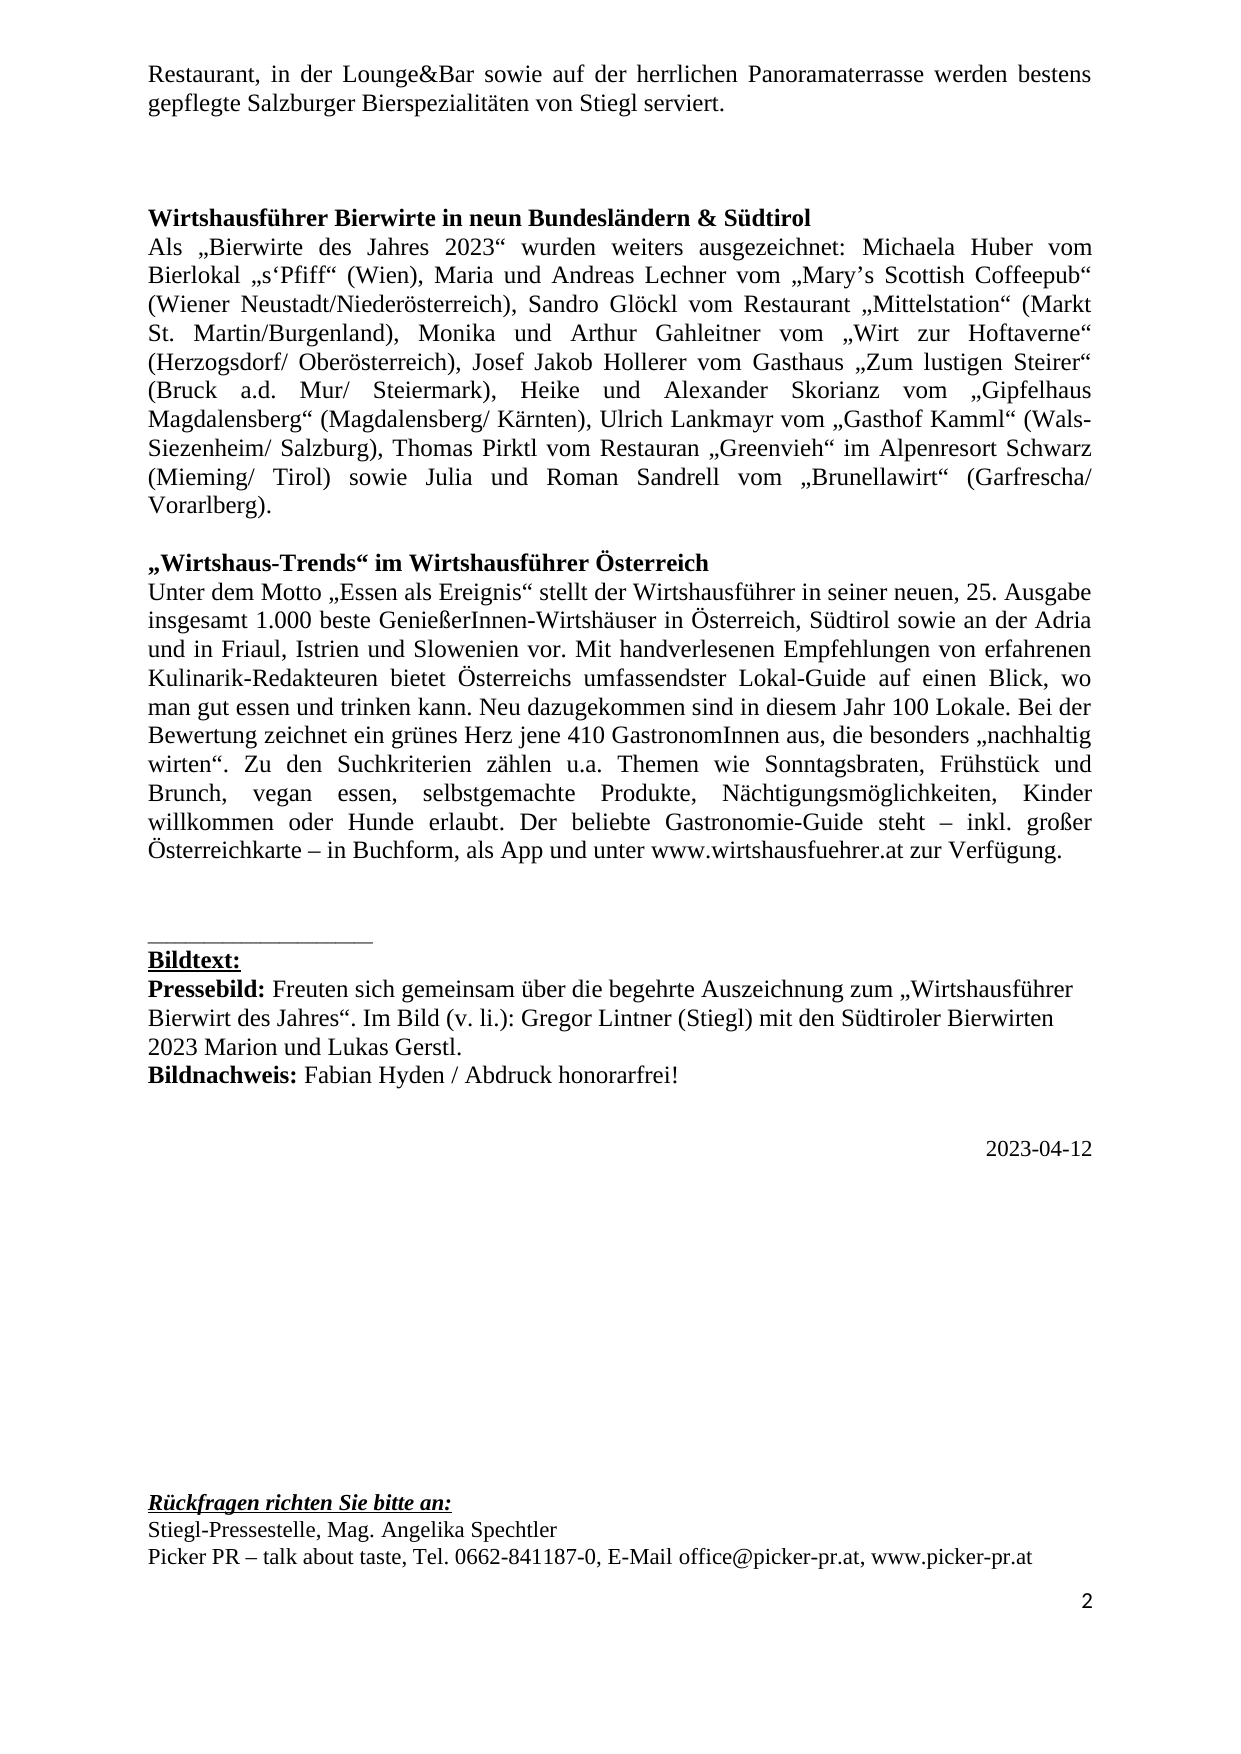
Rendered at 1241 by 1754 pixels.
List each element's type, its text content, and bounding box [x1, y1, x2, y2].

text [148, 59, 1092, 117]
text Unter dem Motto „Essen als Ereignis“ stellt der Wirtshausführer in seiner neuen, 25. Ausgabe insgesamt 1.000 beste GenießerInnen-Wirtshäuser in Österreich, Südtirol sowie an der Adria und in Friaul, Istrien und Slowenien vor. Mit handverlesenen Empfehlungen von erfahrenen Kulinarik-Redakteuren bietet Österreichs umfassendster Lokal-Guide auf einen Blick, wo man gut essen und trinken kann. Neu dazugekommen sind in diesem Jahr 100 Lokale. Bei der Bewertung zeichnet ein grünes Herz jene 410 GastronomInnen aus, die besonders „nachhaltig wirten“. Zu den Suchkriterien zählen u.a. Themen wie Sonntagsbraten, Frühstück und Brunch, vegan essen, selbstgemachte Produkte, Nächtigungsmöglichkeiten, Kinder willkommen oder Hunde erlaubt. Der beliebte Gastronomie-Guide steht – inkl. großer Österreichkarte – in Buchform, als App und unter www.wirtshausfuehrer.at zur Verfügung. [148, 577, 1092, 864]
text Wirtshausführer Bierwirte in neun Bundesländern & Südtirol [148, 203, 1092, 232]
text ________________________ [148, 918, 1092, 945]
text Bildnachweis: Fabian Hyden / Abdruck honorarfrei! [148, 1060, 1092, 1089]
text 2023-04-12 [148, 1135, 1092, 1161]
text Picker PR – talk about taste, Tel. 0662-841187-0, E-Mail office@picker-pr.at, www.picker-pr.at [148, 1542, 1092, 1569]
text Pressebild: Freuten sich gemeinsam über die begehrte Auszeichnung zum „Wirtshausführer Bierwirt des Jahres“. Im Bild (v. li.): Gregor Lintner (Stiegl) mit den Südtiroler Bierwirten 2023 Marion und Lukas Gerstl. [148, 974, 1092, 1060]
text „Wirtshaus-Trends“ im Wirtshausführer Österreich [148, 548, 1092, 577]
text Stiegl-Pressestelle, Mag. Angelika Spechtler [148, 1515, 1092, 1542]
text Rückfragen richten Sie bitte an: [148, 1488, 1092, 1515]
text Als „Bierwirte des Jahres 2023“ wurden weiters ausgezeichnet: Michaela Huber vom Bierlokal „s‘Pfiff“ (Wien), Maria und Andreas Lechner vom „Mary’s Scottish Coffeepub“ (Wiener Neustadt/Niederösterreich), Sandro Glöckl vom Restaurant „Mittelstation“ (Markt St. Martin/Burgenland), Monika und Arthur Gahleitner vom „Wirt zur Hoftaverne“ (Herzogsdorf/ Oberösterreich), Josef Jakob Hollerer vom Gasthaus „Zum lustigen Steirer“ (Bruck a.d. Mur/ Steiermark), Heike und Alexander Skorianz vom „Gipfelhaus Magdalensberg“ (Magdalensberg/ Kärnten), Ulrich Lankmayr vom „Gasthof Kamml“ (Wals-Siezenheim/ Salzburg), Thomas Pirktl vom Restauran „Greenvieh“ im Alpenresort Schwarz (Mieming/ Tirol) sowie Julia und Roman Sandrell vom „Brunellawirt“ (Garfrescha/ Vorarlberg). [148, 232, 1092, 519]
text Bildtext: [148, 945, 1092, 974]
